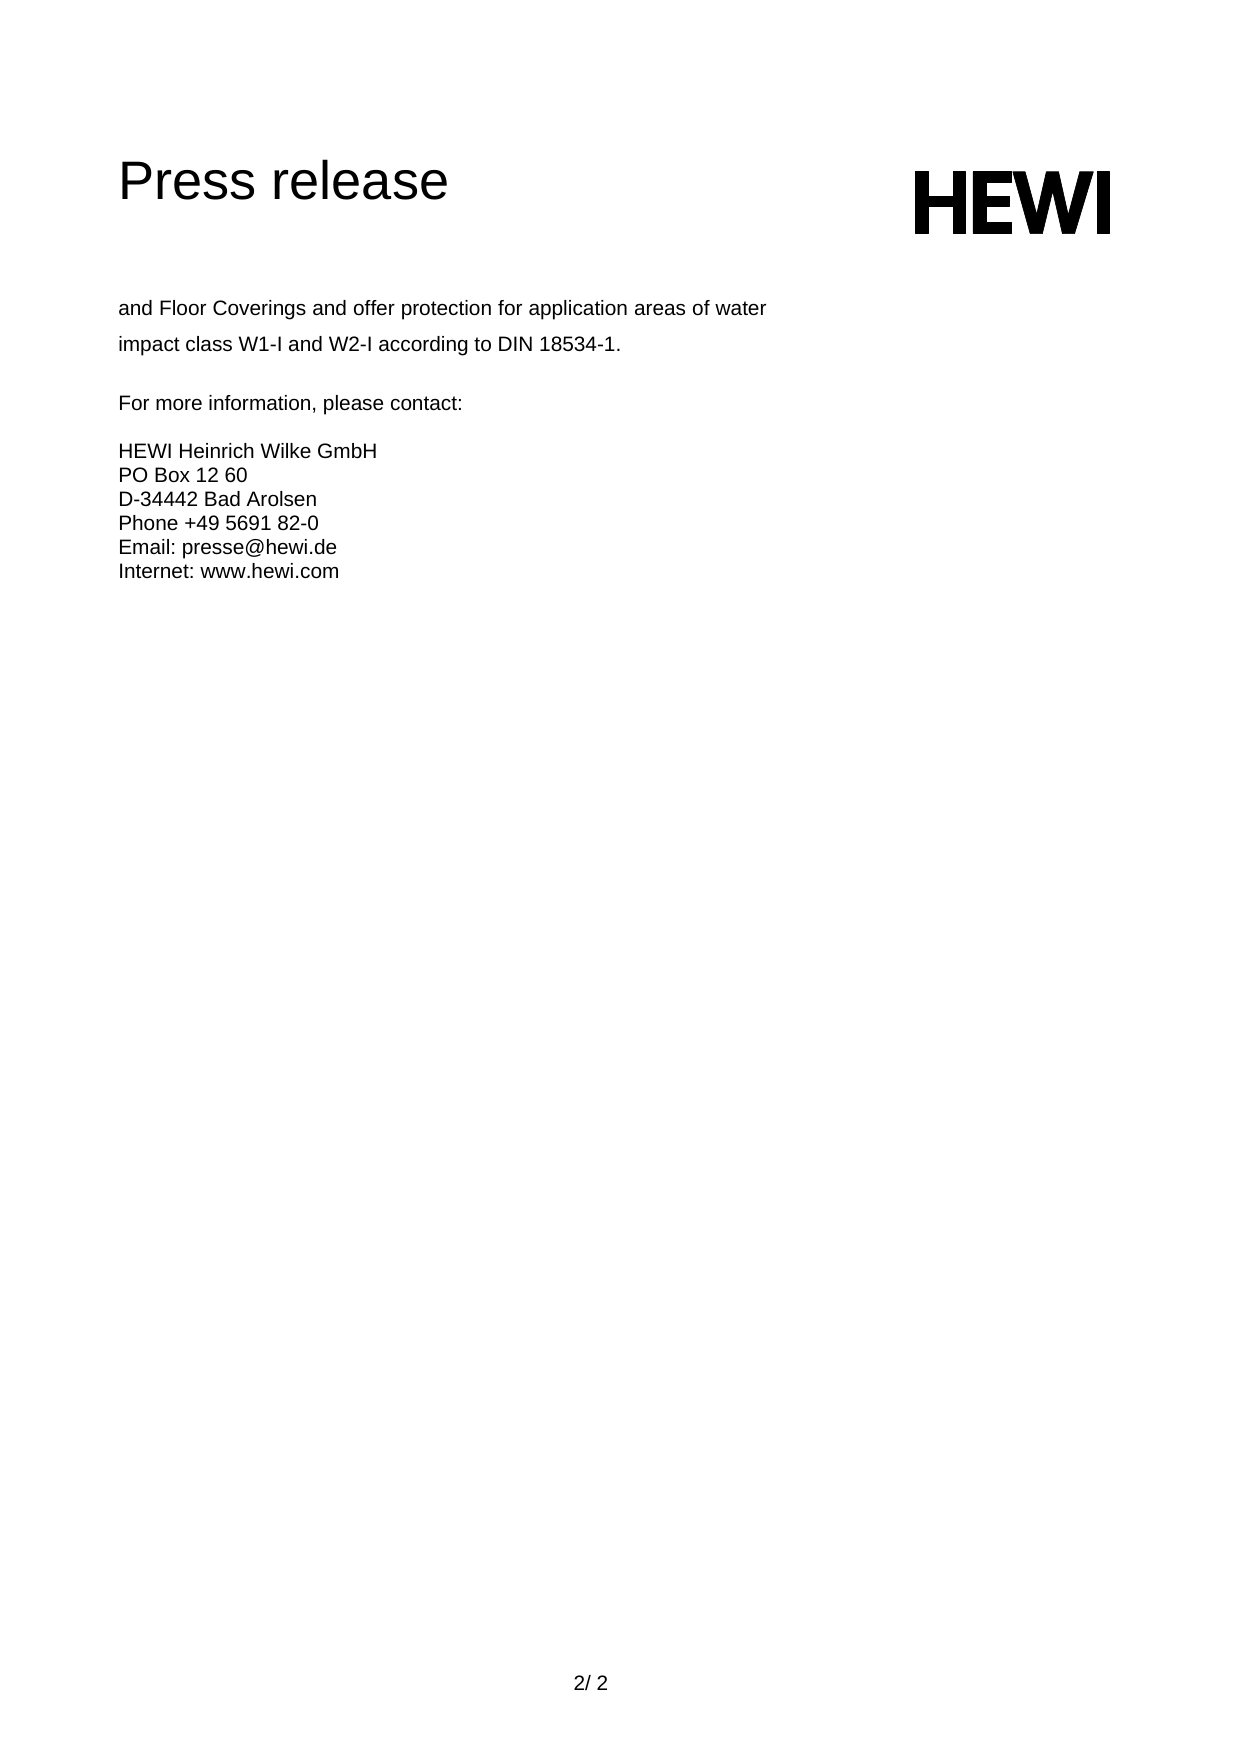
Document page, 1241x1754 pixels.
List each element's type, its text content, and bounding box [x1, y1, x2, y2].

text HEWI Heinrich Wilke GmbH [118, 439, 768, 463]
text Internet: www.hewi.com [118, 559, 768, 583]
text Email: presse@hewi.de [118, 535, 768, 559]
text For more information, please contact: [118, 391, 768, 415]
text Phone +49 5691 82-0 [118, 511, 768, 535]
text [118, 295, 768, 355]
text D-34442 Bad Arolsen [118, 487, 768, 511]
text PO Box 12 60 [118, 463, 768, 487]
